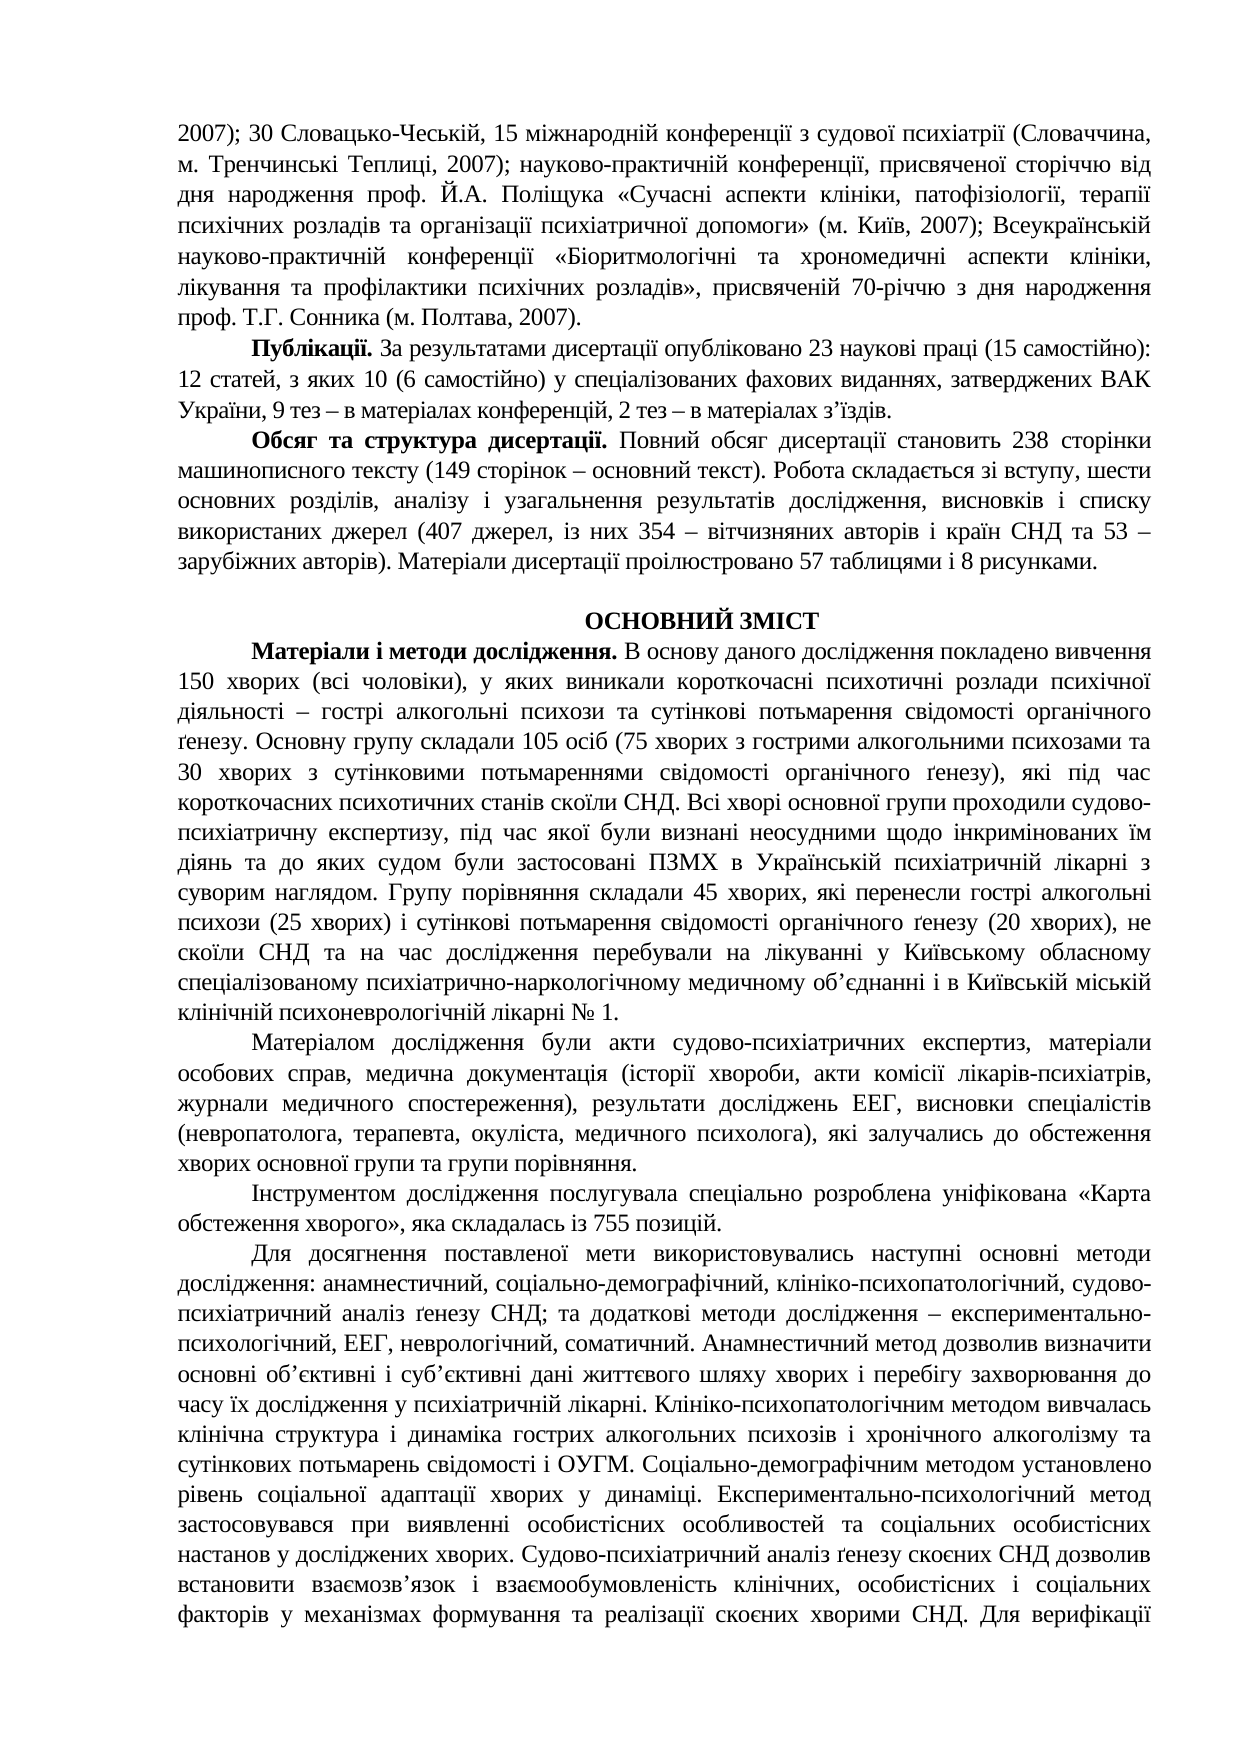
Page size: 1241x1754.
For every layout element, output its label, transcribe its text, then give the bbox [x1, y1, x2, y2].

text Публікації. За результатами дисертації опубліковано 23 наукові праці (15 самостійно): 12 статей, з яких 10 (6 самостійно) у спеціалізованих фахових виданнях, затверджених ВАК України, 9 тез – в матеріалах конференцій, 2 тез – в матеріалах з’їздів. [177, 333, 1152, 423]
text Обсяг та структура дисертації. Повний обсяг дисертації становить 238 сторінки машинописного тексту (149 сторінок – основний текст). Робота складається зі вступу, шести основних розділів, аналізу і узагальнення результатів дослідження, висновків і списку використаних джерел (407 джерел, із них 354 – вітчизняних авторів і країн СНД та 53 – зарубіжних авторів). Матеріали дисертації проілюстровано 57 таблицями i 8 рисунками. [177, 425, 1152, 574]
text Матеріалом дослідження були акти судово-психіатричних експертиз, матеріали особових справ, медична документація (історії хвороби, акти комісії лікарів-психіатрів, журнали медичного спостереження), результати досліджень ЕЕГ, висновки спеціалістів (невропатолога, терапевта, окуліста, медичного психолога), які залучались до обстеження хворих основної групи та групи порівняння. [177, 1027, 1152, 1177]
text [177, 118, 1152, 331]
text Інструментом дослідження послугувала спеціально розроблена уніфікована «Карта обстеження хворого», яка складалась із 755 позицій. [177, 1178, 1152, 1237]
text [177, 1238, 1152, 1628]
text ОСНОВНИЙ ЗМІСТ [177, 606, 1152, 635]
text Матеріали і методи дослідження. В основу даного дослідження покладено вивчення 150 хворих (всі чоловіки), у яких виникали короткочасні психотичні розлади психічної діяльності – гострі алкогольні психози та сутінкові потьмарення свідомості органічного ґенезу. Основну групу складали 105 осіб (75 хворих з гострими алкогольними психозами та 30 хворих з сутінковими потьмареннями свідомості органічного ґенезу), які під час короткочасних психотичних станів скоїли СНД. Всі хворі основної групи проходили судово-психіатричну експертизу, під час якої були визнані неосудними щодо інкримінованих їм діянь та до яких судом були застосовані ПЗМХ в Українській психіатричній лікарні з суворим наглядом. Групу порівняння складали 45 хворих, які перенесли гострі алкогольні психози (25 хворих) і сутінкові потьмарення свідомості органічного ґенезу (20 хворих), не скоїли СНД та на час дослідження перебували на лікуванні у Київському обласному спеціалізованому психіатрично-наркологічному медичному об’єднанні і в Київській міській клінічній психоневрологічній лікарні № 1. [177, 636, 1152, 1026]
